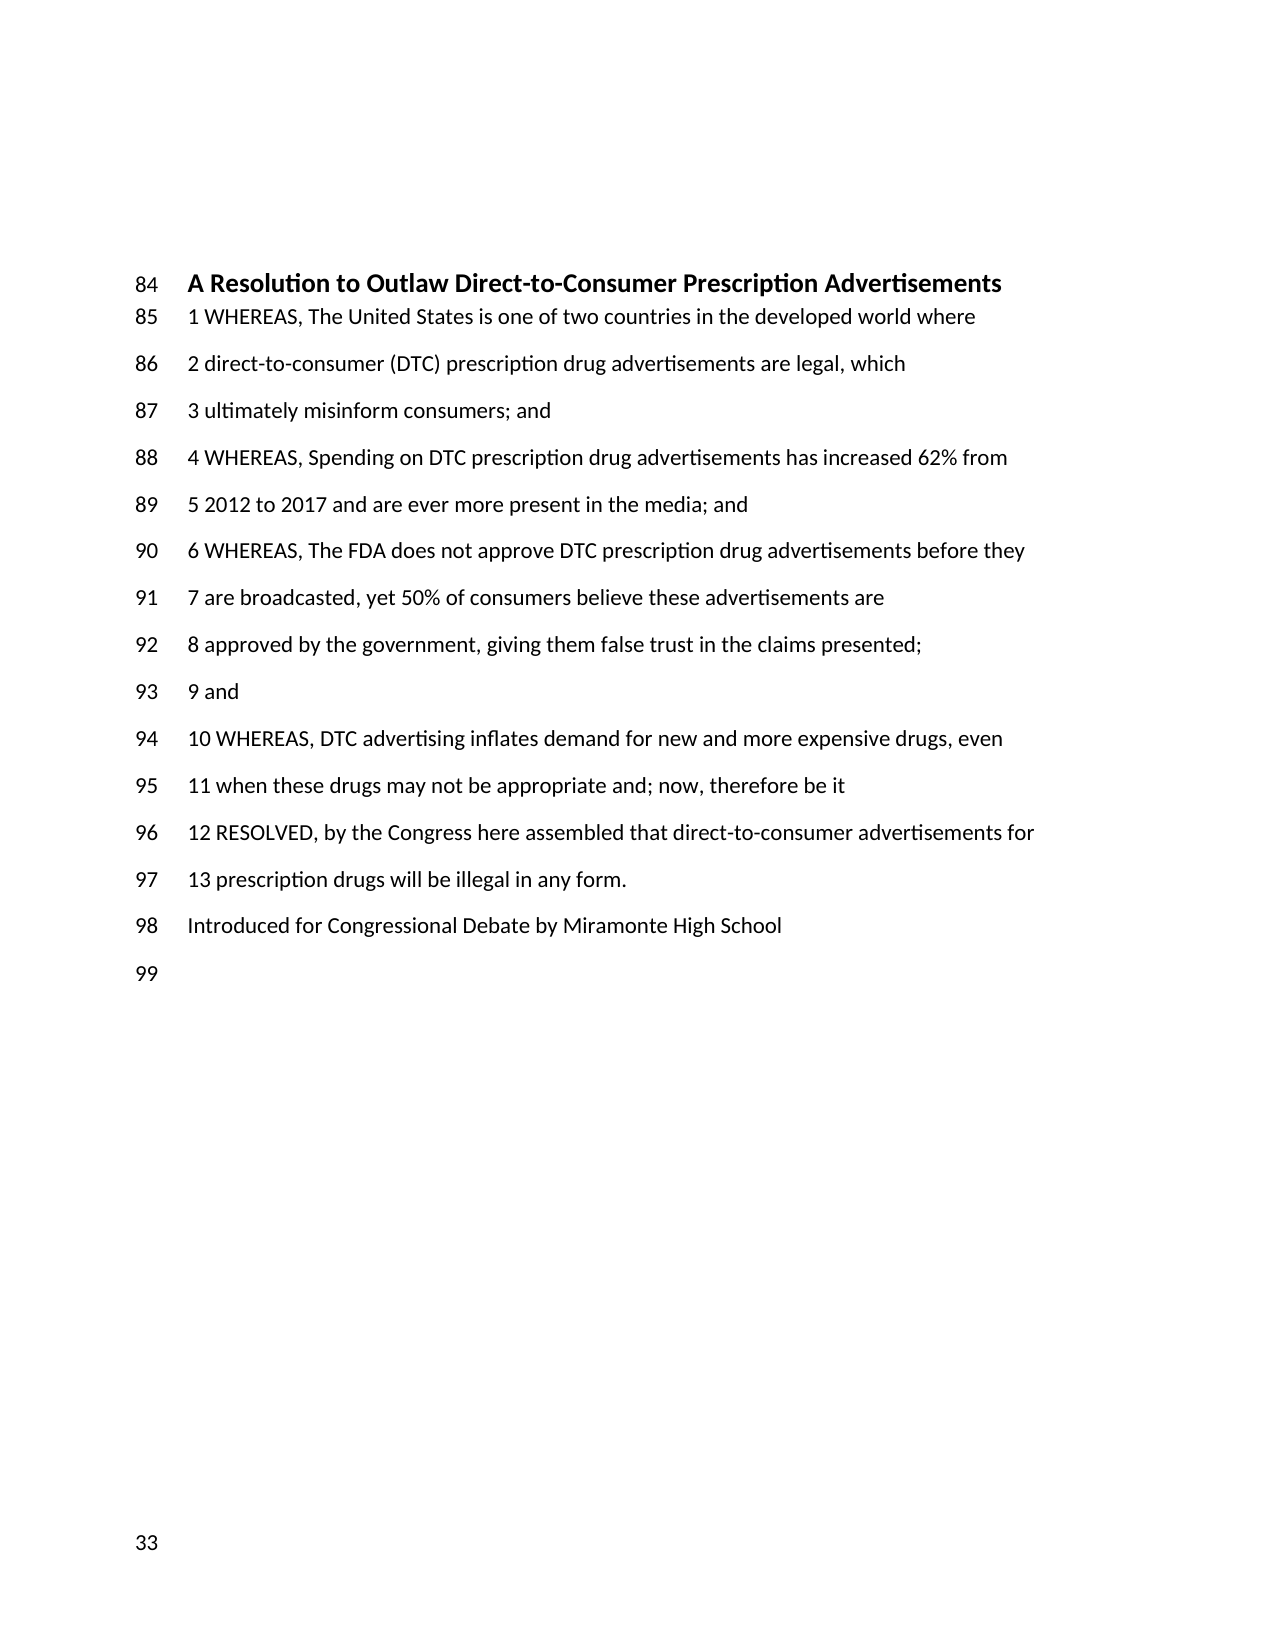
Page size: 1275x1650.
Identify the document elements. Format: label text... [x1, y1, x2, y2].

text 9 and [187, 677, 1162, 705]
text 4 WHEREAS, Spending on DTC prescription drug advertisements has increased 62% from [187, 443, 1162, 471]
text 5 2012 to 2017 and are ever more present in the media; and [187, 490, 1162, 518]
text Introduced for Congressional Debate by Miramonte High School [187, 912, 1162, 940]
text 2 direct-to-consumer (DTC) prescription drug advertisements are legal, which [187, 349, 1162, 377]
text 3 ultimately misinform consumers; and [187, 396, 1162, 424]
text 7 are broadcasted, yet 50% of consumers believe these advertisements are [187, 583, 1162, 612]
text 6 WHEREAS, The FDA does not approve DTC prescription drug advertisements before they [187, 537, 1162, 565]
text 13 prescription drugs will be illegal in any form. [187, 865, 1162, 893]
text 11 when these drugs may not be appropriate and; now, therefore be it [187, 771, 1162, 799]
text 8 approved by the government, giving them false trust in the claims presented; [187, 630, 1162, 658]
text 10 WHEREAS, DTC advertising inflates demand for new and more expensive drugs, even [187, 724, 1162, 752]
subtitle A Resolution to Outlaw Direct-to-Consumer Prescription Advertisements [187, 267, 1162, 300]
text 12 RESOLVED, by the Congress here assembled that direct-to-consumer advertisements for [187, 818, 1162, 846]
text 1 WHEREAS, The United States is one of two countries in the developed world where [187, 302, 1162, 330]
